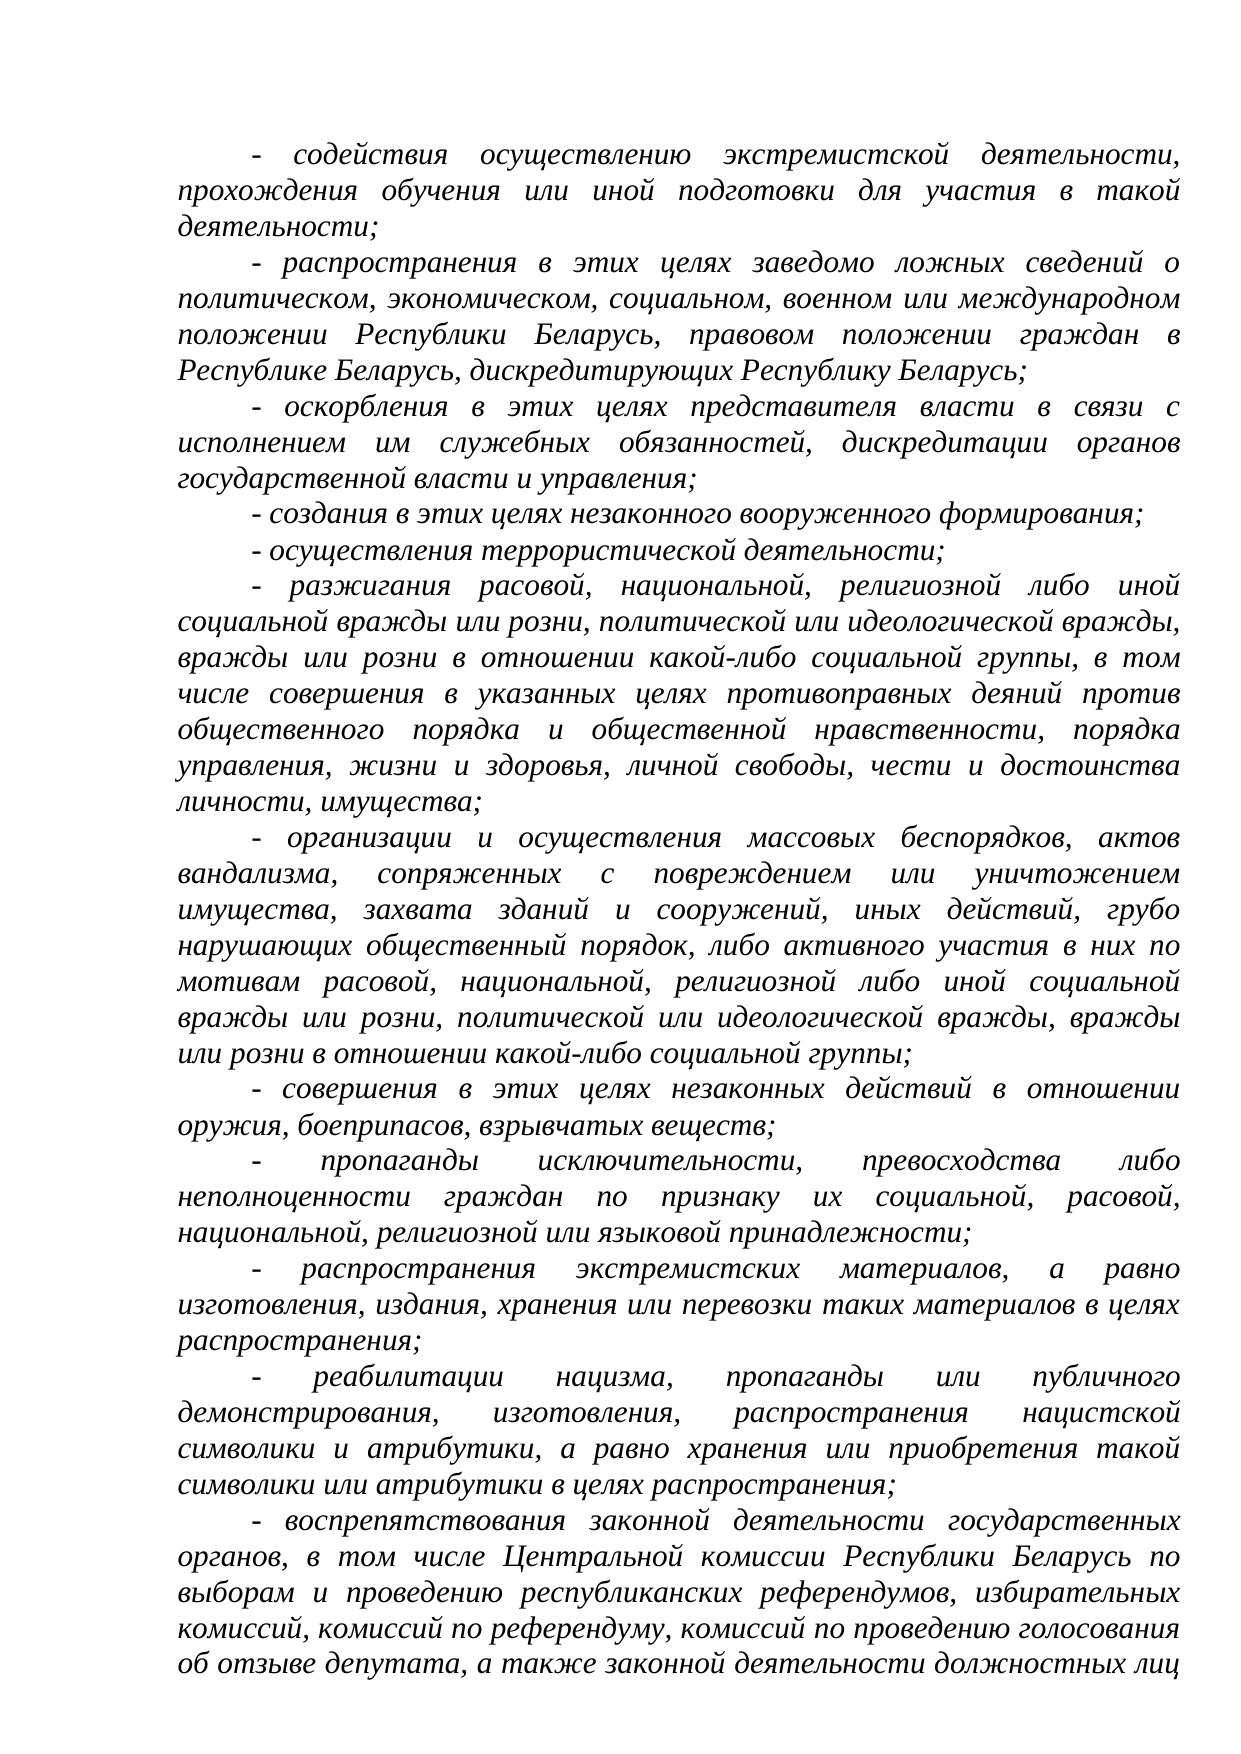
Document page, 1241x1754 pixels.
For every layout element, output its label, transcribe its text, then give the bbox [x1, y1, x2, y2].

text - оскорбления в этих целях представителя власти в связи с исполнением им служебных обязанностей, дискредитации органов государственной власти и управления; [177, 387, 1181, 495]
text - осуществления террористической деятельности; [177, 531, 1181, 567]
text - совершения в этих целях незаконных действий в отношении оружия, боеприпасов, взрывчатых веществ; [177, 1070, 1181, 1142]
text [177, 1501, 1181, 1681]
text - содействия осуществлению экстремистской деятельности, прохождения обучения или иной подготовки для участия в такой деятельности; [177, 135, 1181, 243]
text - организации и осуществления массовых беспорядков, актов вандализма, сопряженных с повреждением или уничтожением имущества, захвата зданий и сооружений, иных действий, грубо нарушающих общественный порядок, либо активного участия в них по мотивам расовой, национальной, религиозной либо иной социальной вражды или розни, политической или идеологической вражды, вражды или розни в отношении какой-либо социальной группы; [177, 818, 1181, 1070]
text - распространения в этих целях заведомо ложных сведений о политическом, экономическом, социальном, военном или международном положении Республики Беларусь, правовом положении граждан в Республике Беларусь, дискредитирующих Республику Беларусь; [177, 243, 1181, 387]
text - создания в этих целях незаконного вооруженного формирования; [177, 495, 1181, 531]
text - разжигания расовой, национальной, религиозной либо иной социальной вражды или розни, политической или идеологической вражды, вражды или розни в отношении какой-либо социальной группы, в том числе совершения в указанных целях противоправных деяний против общественного порядка и общественной нравственности, порядка управления, жизни и здоровья, личной свободы, чести и достоинства личности, имущества; [177, 567, 1181, 818]
text - реабилитации нацизма, пропаганды или публичного демонстрирования, изготовления, распространения нацистской символики и атрибутики, а равно хранения или приобретения такой символики или атрибутики в целях распространения; [177, 1357, 1181, 1501]
text - пропаганды исключительности, превосходства либо неполноценности граждан по признаку их социальной, расовой, национальной, религиозной или языковой принадлежности; [177, 1142, 1181, 1249]
text - распространения экстремистских материалов, а равно изготовления, издания, хранения или перевозки таких материалов в целях распространения; [177, 1249, 1181, 1357]
